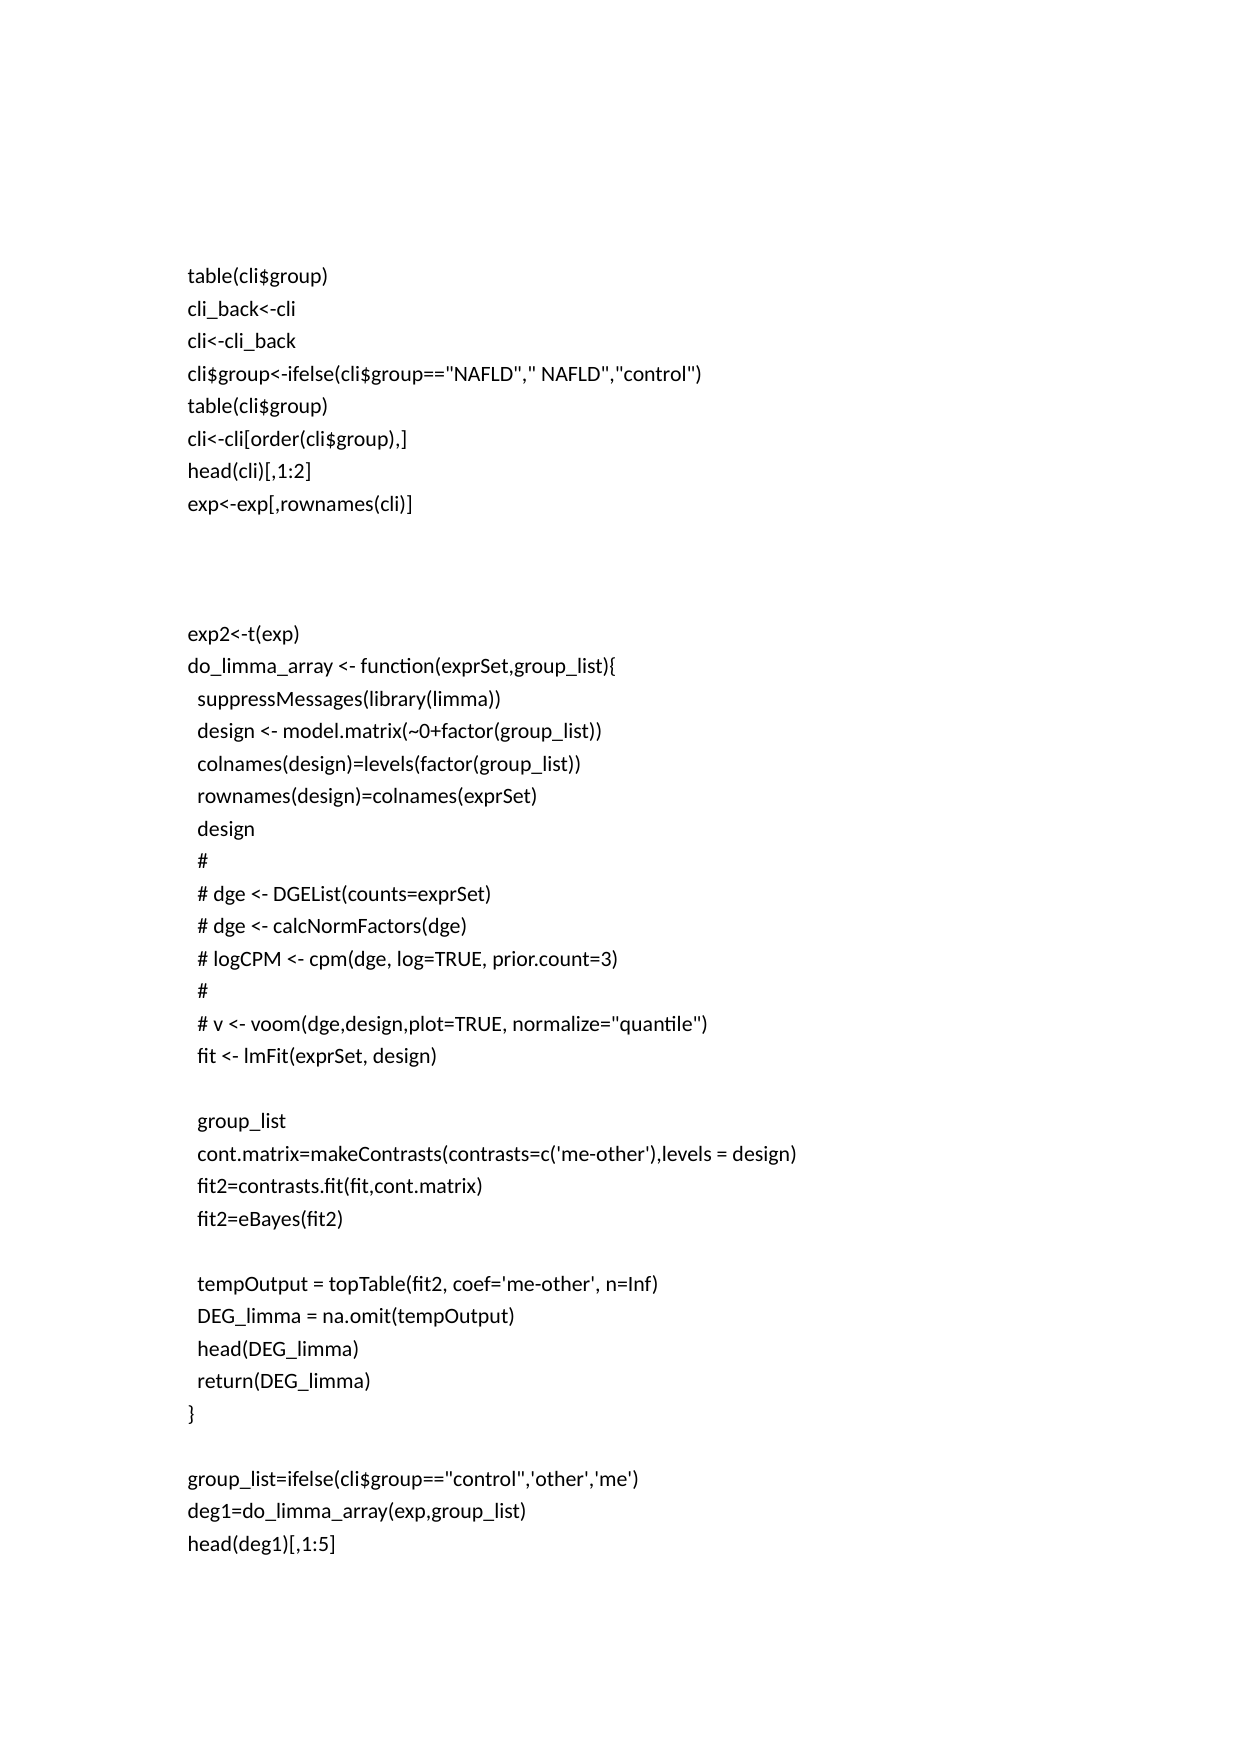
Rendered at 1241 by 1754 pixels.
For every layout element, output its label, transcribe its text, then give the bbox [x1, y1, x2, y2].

text } [187, 1397, 1053, 1429]
text cli<-cli_back [187, 324, 1053, 357]
text design [187, 812, 1053, 844]
text tempOutput = topTable(fit2, coef='me-other', n=Inf) [187, 1267, 1053, 1299]
text # v <- voom(dge,design,plot=TRUE, normalize="quantile") [187, 1007, 1053, 1039]
text table(cli$group) [187, 259, 1053, 292]
text exp<-exp[,rownames(cli)] [187, 487, 1053, 519]
text cli_back<-cli [187, 292, 1053, 324]
text rownames(design)=colnames(exprSet) [187, 779, 1053, 812]
text do_limma_array <- function(exprSet,group_list){ [187, 649, 1053, 682]
text # dge <- calcNormFactors(dge) [187, 909, 1053, 942]
text deg1=do_limma_array(exp,group_list) [187, 1494, 1053, 1527]
text table(cli$group) [187, 389, 1053, 422]
text # [187, 974, 1053, 1007]
text group_list [187, 1104, 1053, 1137]
text design <- model.matrix(~0+factor(group_list)) [187, 714, 1053, 747]
text # logCPM <- cpm(dge, log=TRUE, prior.count=3) [187, 942, 1053, 974]
text suppressMessages(library(limma)) [187, 682, 1053, 714]
text fit <- lmFit(exprSet, design) [187, 1039, 1053, 1072]
text fit2=contrasts.fit(fit,cont.matrix) [187, 1169, 1053, 1202]
text fit2=eBayes(fit2) [187, 1202, 1053, 1234]
text cli<-cli[order(cli$group),] [187, 422, 1053, 454]
text head(cli)[,1:2] [187, 454, 1053, 487]
text group_list=ifelse(cli$group=="control",'other','me') [187, 1462, 1053, 1494]
text # dge <- DGEList(counts=exprSet) [187, 877, 1053, 909]
text DEG_limma = na.omit(tempOutput) [187, 1299, 1053, 1332]
text # [187, 844, 1053, 877]
text return(DEG_limma) [187, 1364, 1053, 1397]
text head(deg1)[,1:5] [187, 1527, 1053, 1559]
text head(DEG_limma) [187, 1332, 1053, 1364]
text cli$group<-ifelse(cli$group=="NAFLD"," NAFLD","control") [187, 357, 1053, 389]
text exp2<-t(exp) [187, 617, 1053, 649]
text colnames(design)=levels(factor(group_list)) [187, 747, 1053, 779]
text cont.matrix=makeContrasts(contrasts=c('me-other'),levels = design) [187, 1137, 1053, 1169]
